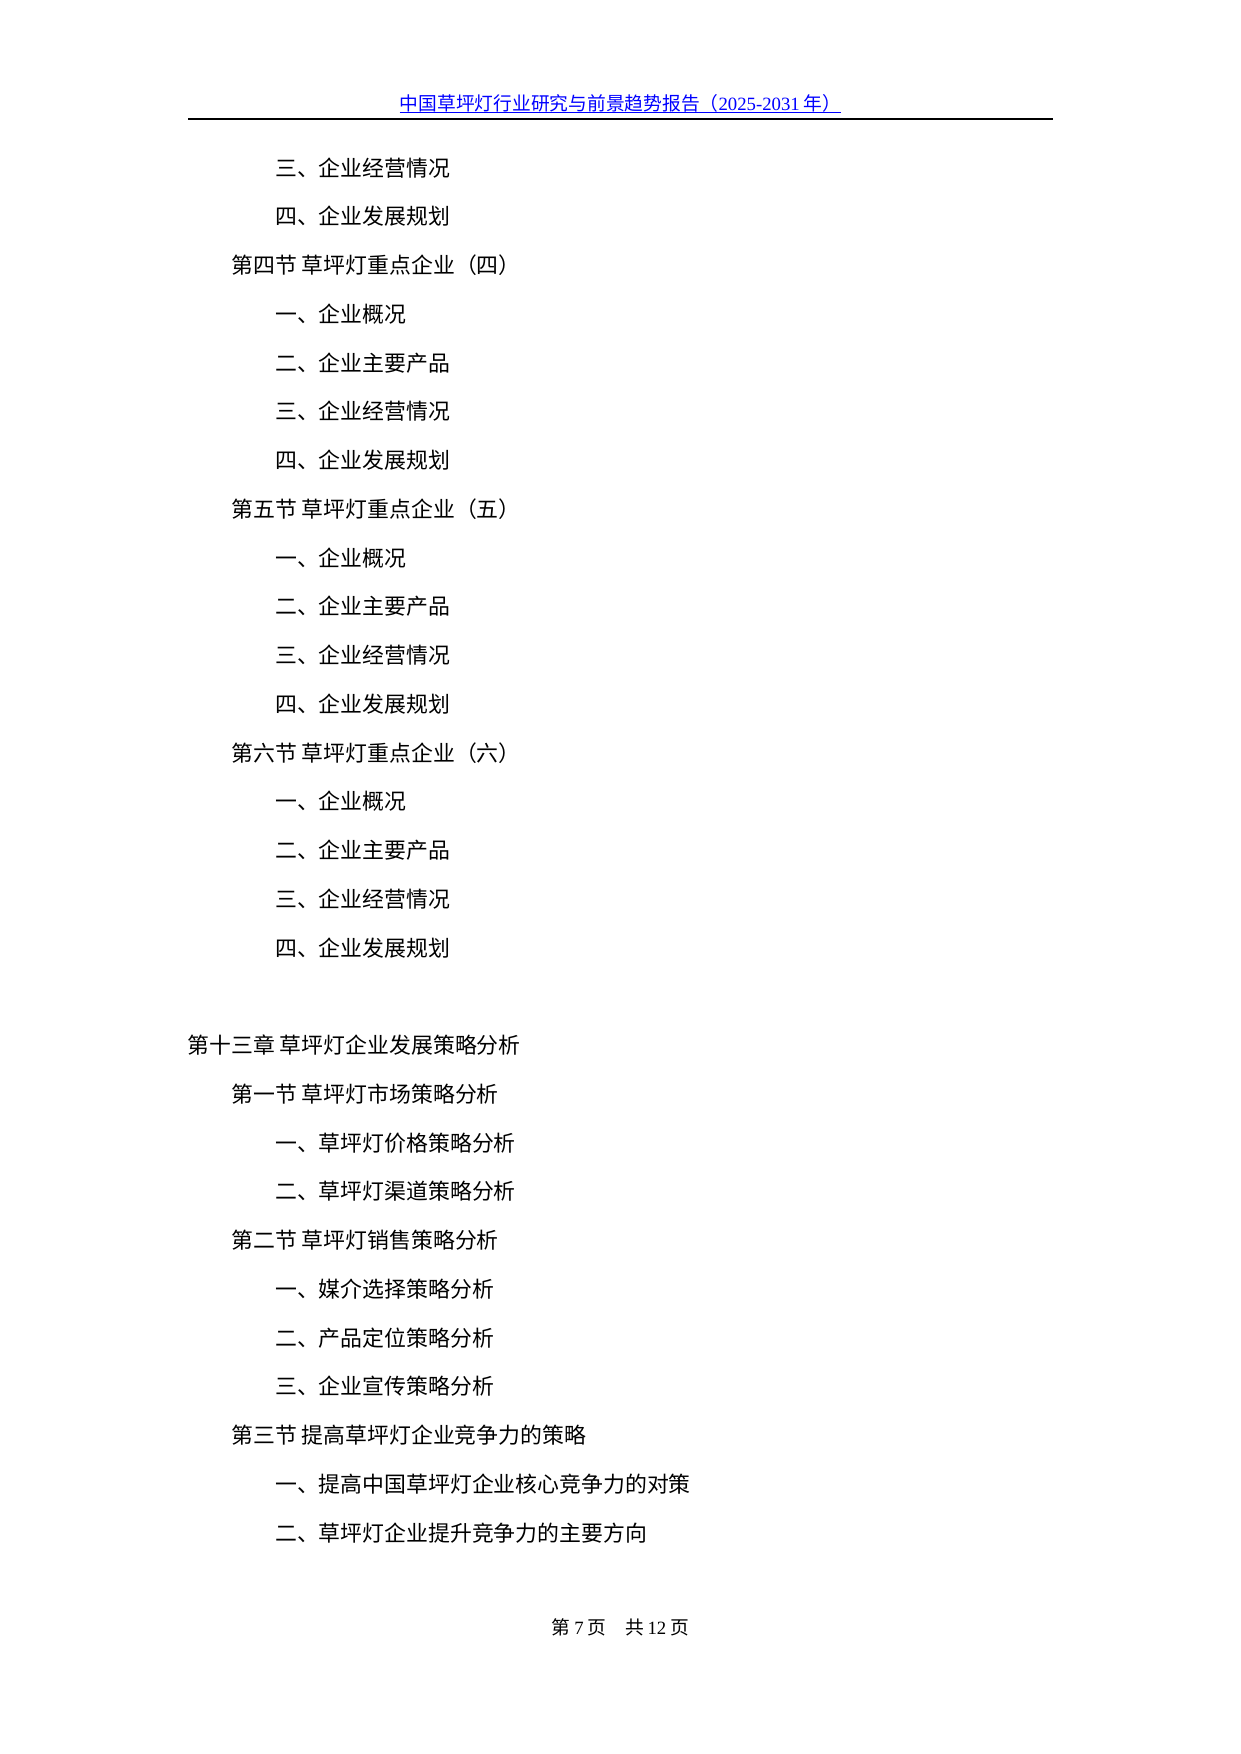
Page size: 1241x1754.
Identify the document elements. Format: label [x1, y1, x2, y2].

text [187, 150, 1053, 1548]
